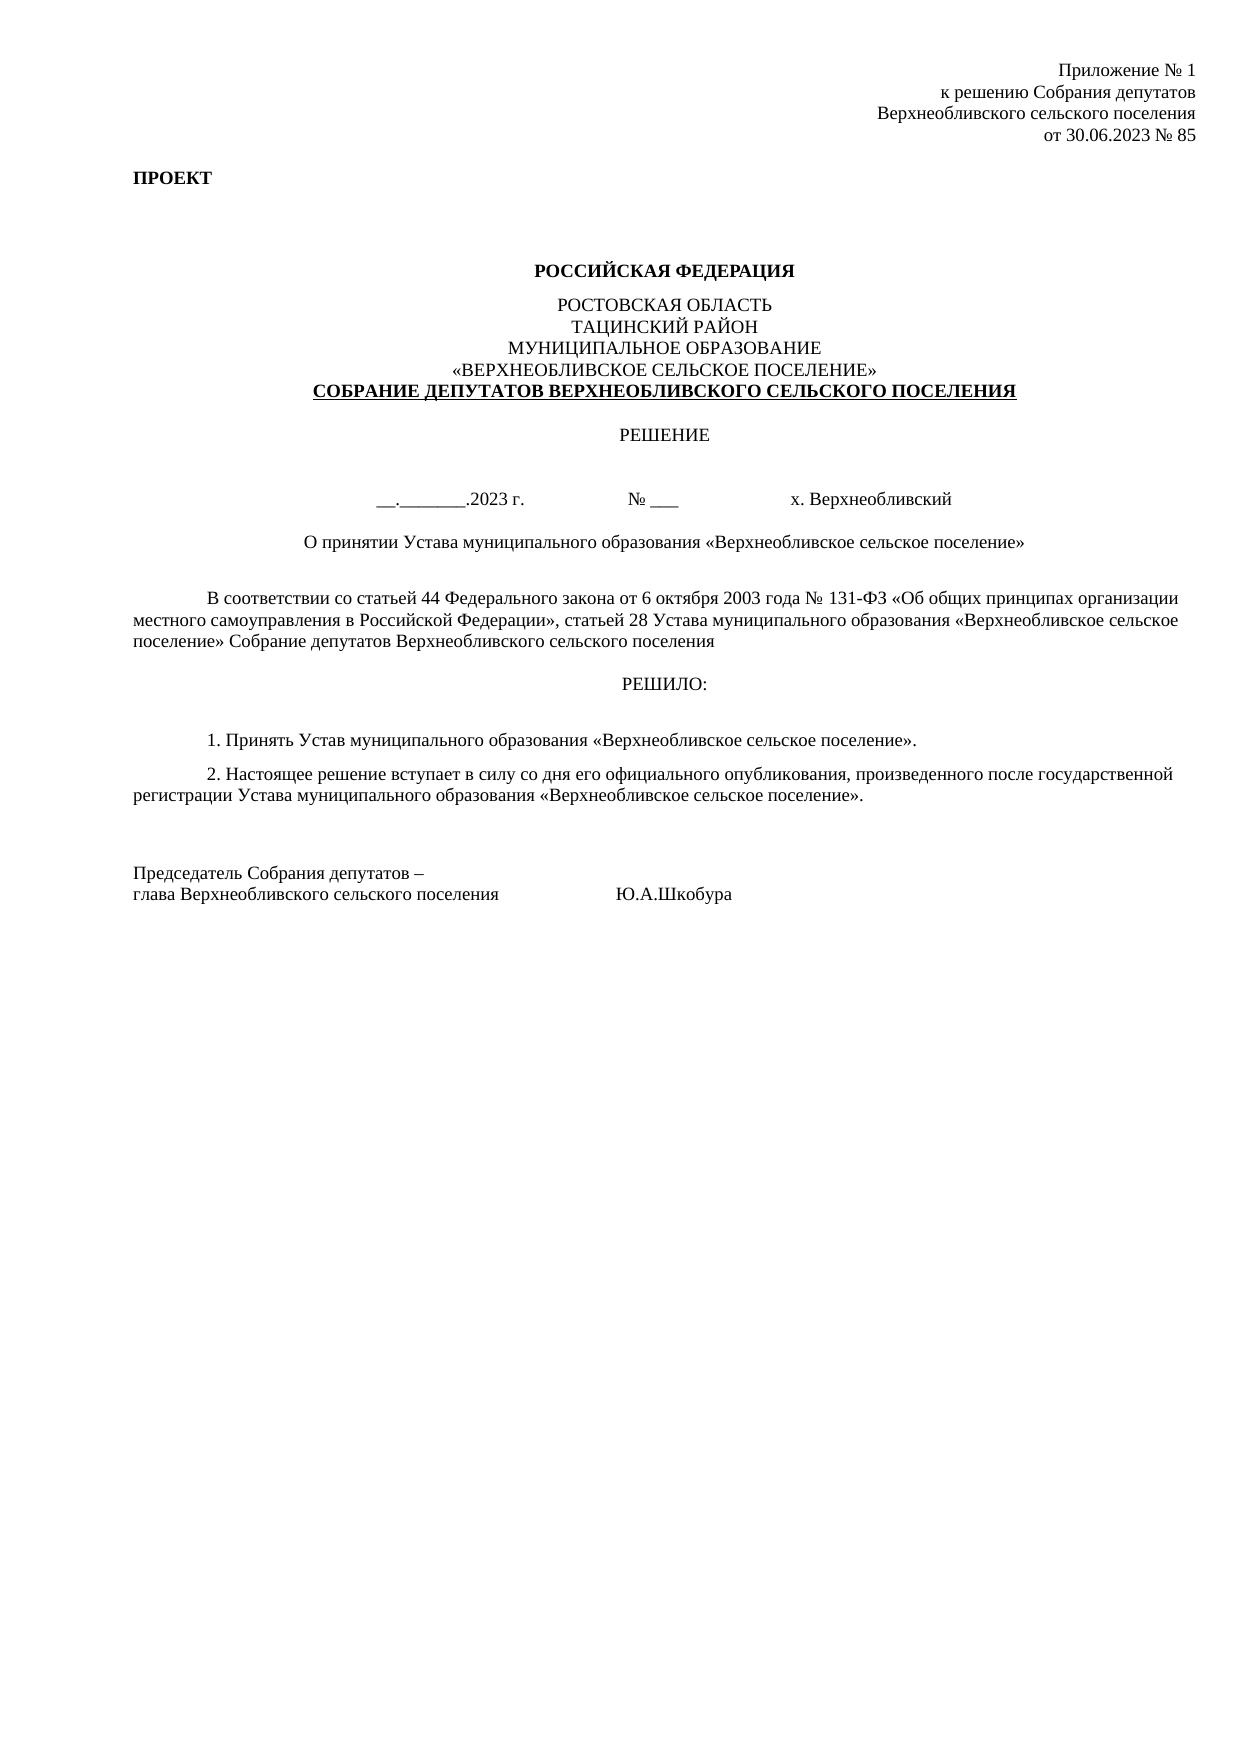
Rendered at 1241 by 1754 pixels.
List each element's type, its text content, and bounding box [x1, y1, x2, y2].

text ТАЦИНСКИЙ РАЙОН [133, 316, 1196, 337]
text РОССИЙСКАЯ ФЕДЕРАЦИЯ [133, 260, 1196, 282]
text Председатель Собрания депутатов – [133, 862, 1196, 883]
text РОСТОВСКАЯ ОБЛАСТЬ [133, 294, 1196, 316]
text О принятии Устава муниципального образования «Верхнеобливское сельское поселение» [133, 531, 1197, 553]
text 1. Принять Устав муниципального образования «Верхнеобливское сельское поселение». [133, 729, 1196, 750]
text 2. Настоящее решение вступает в силу со дня его официального опубликования, произведенного после государственной регистрации Устава муниципального образования «Верхнеобливское сельское поселение». [133, 763, 1196, 806]
text __._______.2023 г. № ___ х. Верхнеобливский [133, 488, 1196, 510]
text ПРОЕКТ [133, 167, 1196, 188]
text Верхнеобливского сельского поселения [133, 102, 1196, 124]
text от 30.06.2023 № 85 [133, 124, 1196, 145]
text РЕШЕНИЕ [133, 423, 1196, 445]
text «ВЕРХНЕОБЛИВСКОЕ СЕЛЬСКОЕ ПОСЕЛЕНИЕ» [133, 359, 1196, 380]
text к решению Собрания депутатов [133, 81, 1196, 102]
text СОБРАНИЕ ДЕПУТАТОВ ВЕРХНЕОБЛИВСКОГО СЕЛЬСКОГО ПОСЕЛЕНИЯ [133, 380, 1196, 402]
text МУНИЦИПАЛЬНОЕ ОБРАЗОВАНИЕ [133, 337, 1196, 359]
text В соответствии со статьей 44 Федерального закона от 6 октября 2003 года № 131-ФЗ «Об общих принципах организации местного самоуправления в Российской Федерации», статьей 28 Устава муниципального образования «Верхнеобливское сельское поселение» Собрание депутатов Верхнеобливского сельского поселения [133, 587, 1196, 652]
text РЕШИЛО: [133, 673, 1196, 695]
text глава Верхнеобливского сельского поселения Ю.А.Шкобура [133, 883, 1196, 905]
text Приложение № 1 [133, 59, 1196, 81]
